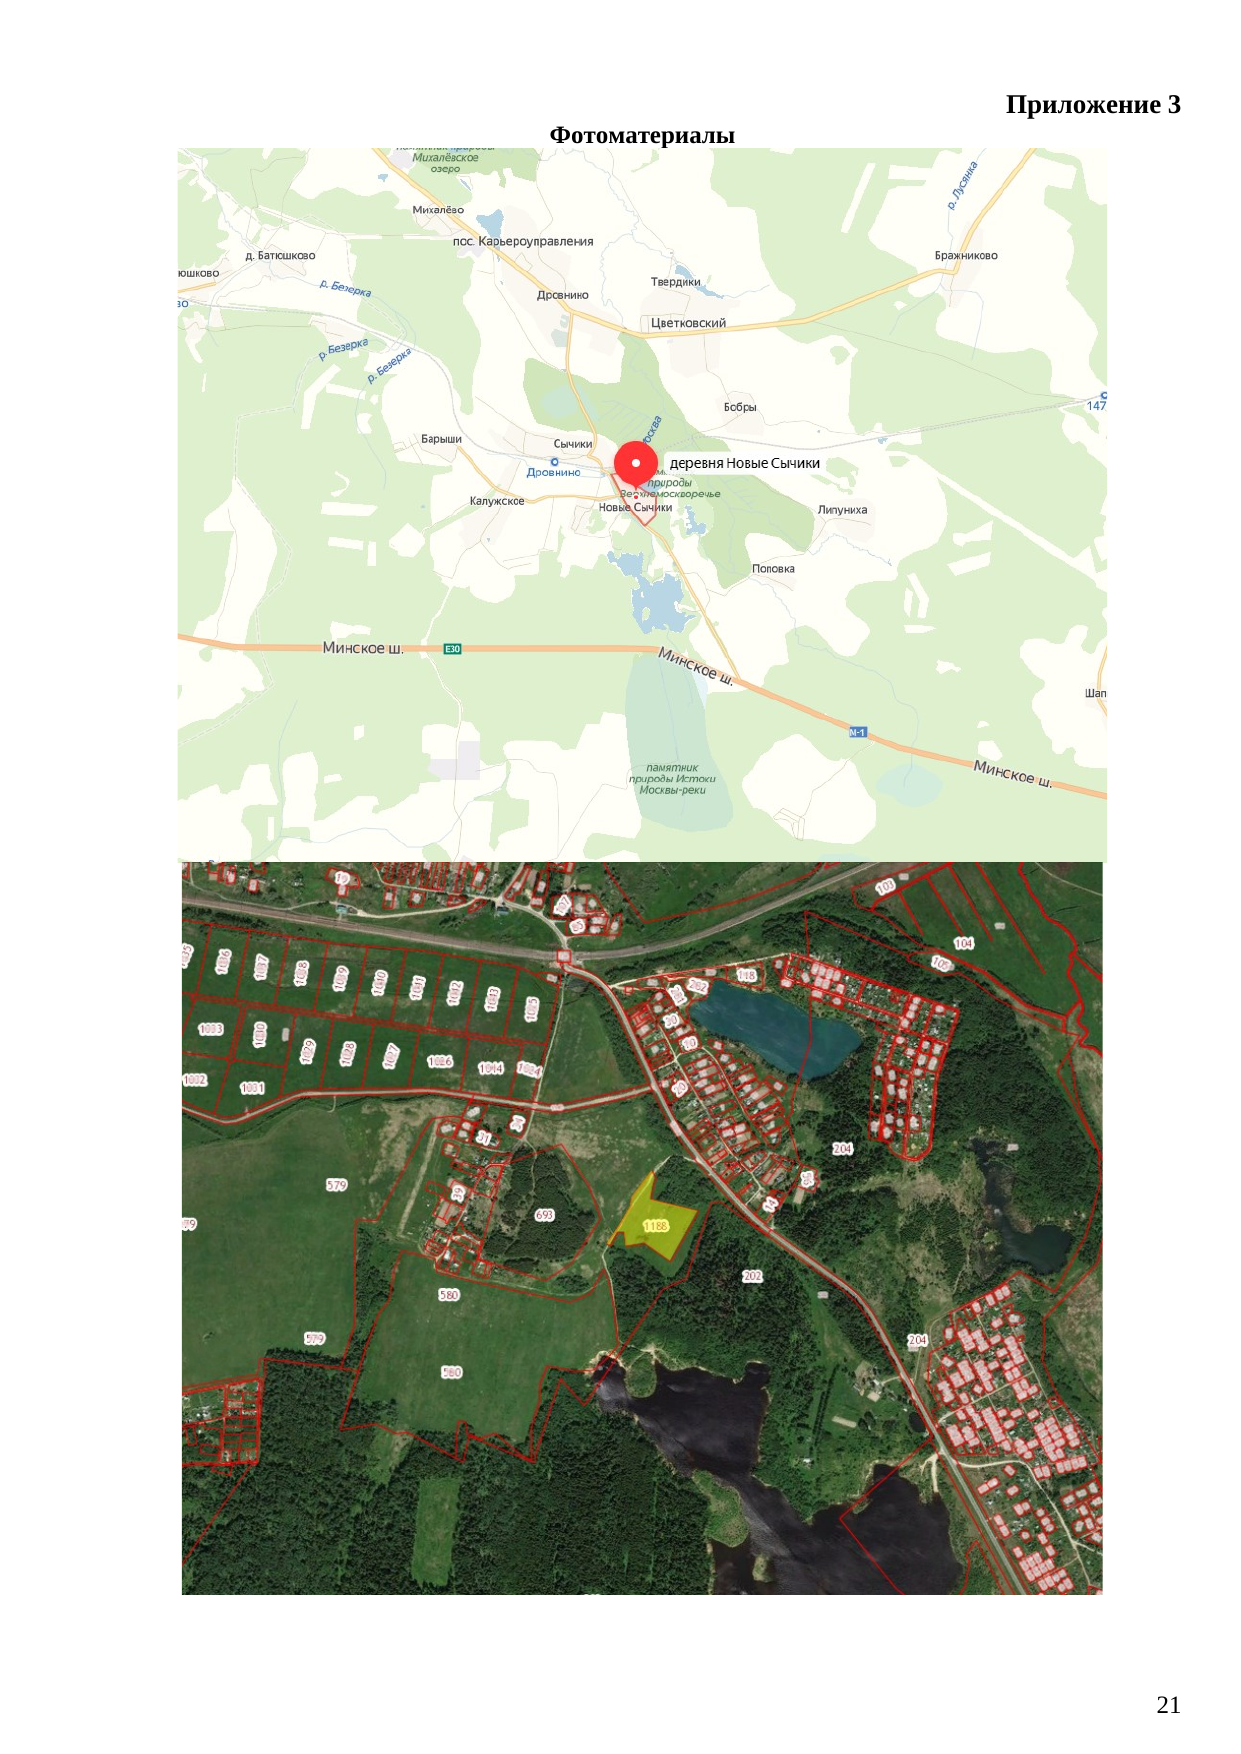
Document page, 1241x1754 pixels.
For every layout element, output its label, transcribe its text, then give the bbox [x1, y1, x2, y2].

subtitle Приложение 3 [43, 89, 1181, 120]
picture [177, 148, 1108, 1595]
text Фотоматериалы [103, 120, 1181, 148]
